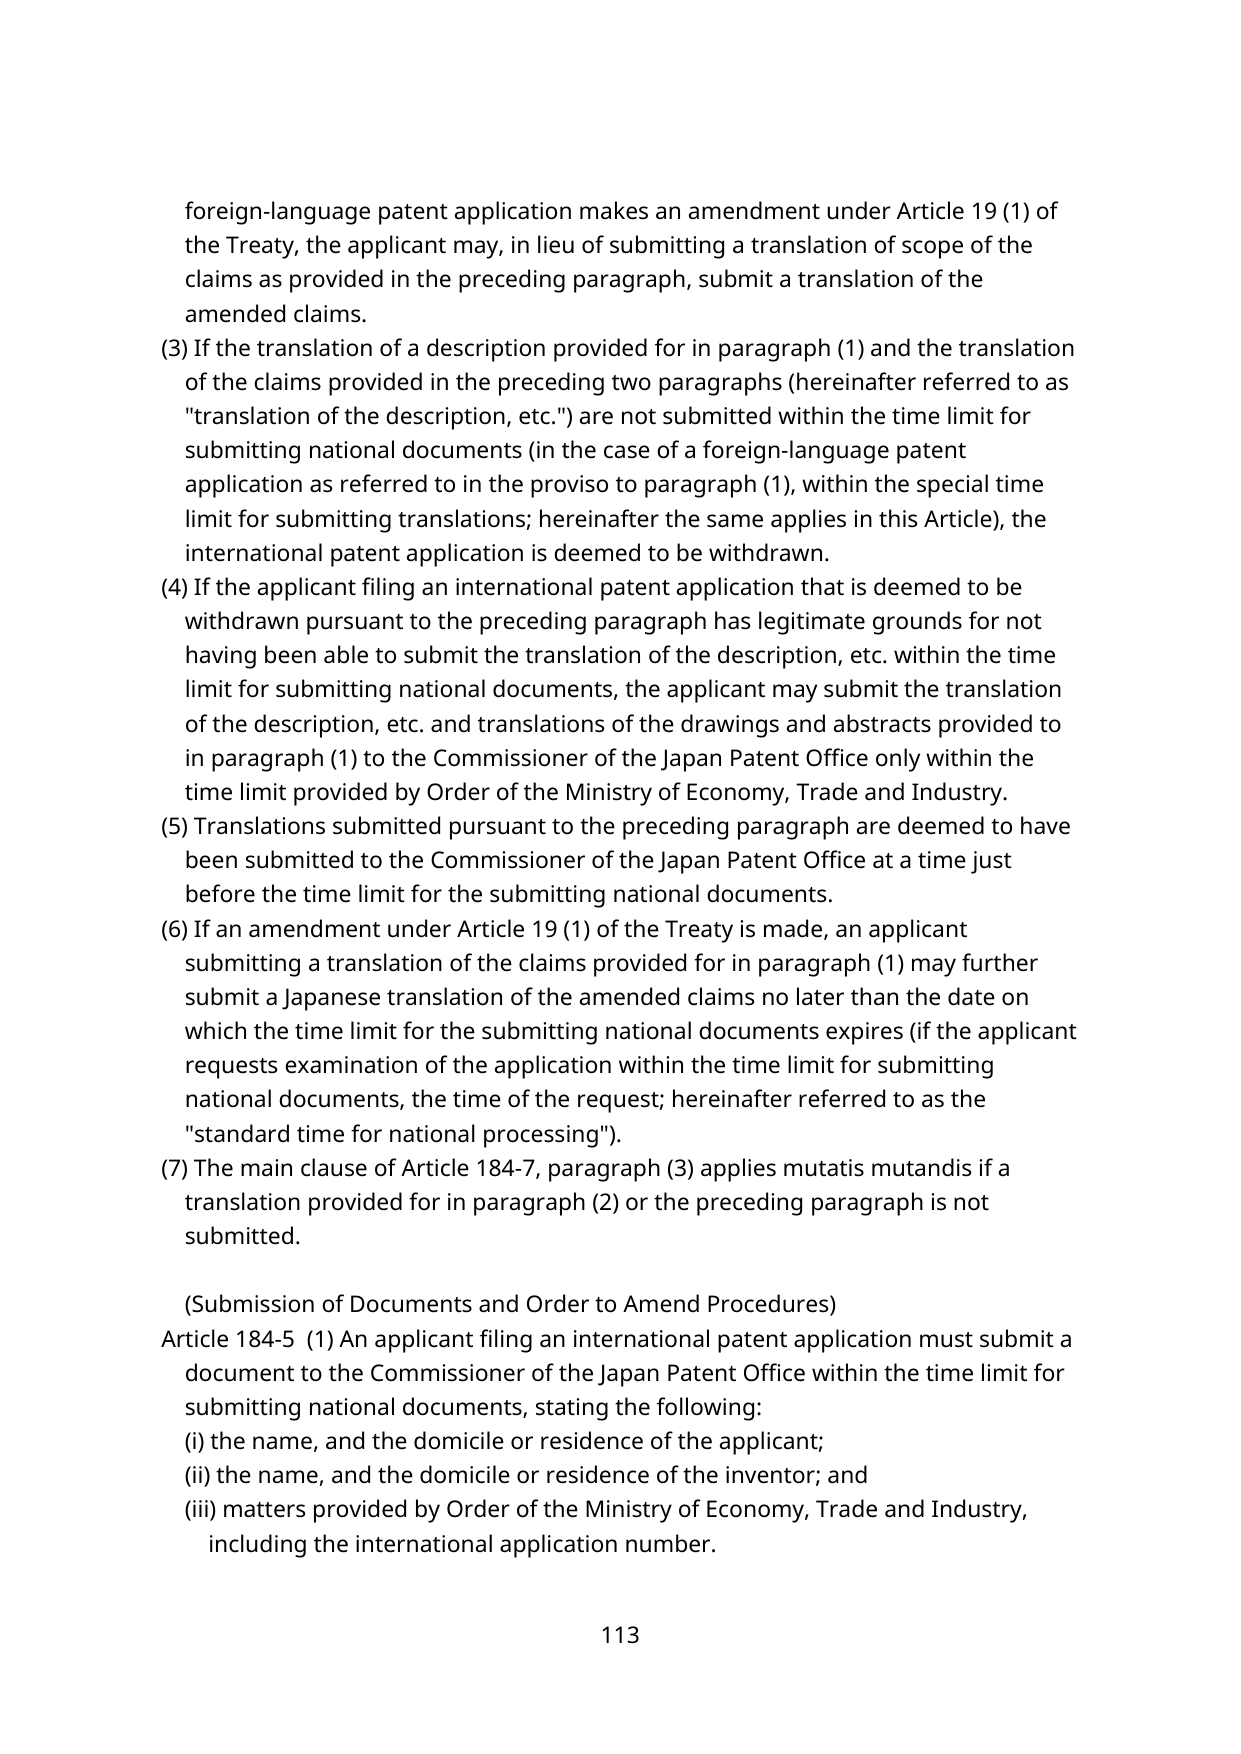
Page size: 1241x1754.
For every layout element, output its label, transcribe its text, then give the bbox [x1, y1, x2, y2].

text (7) The main clause of Article 184-7, paragraph (3) applies mutatis mutandis if a translation provided for in paragraph (2) or the preceding paragraph is not submitted. [161, 1150, 1079, 1253]
text (iii) matters provided by Order of the Ministry of Economy, Trade and Industry, including the international application number. [184, 1492, 1079, 1560]
text Article 184-5 (1) An applicant filing an international patent application must submit a document to the Commissioner of the Japan Patent Office within the time limit for submitting national documents, stating the following: [161, 1321, 1079, 1424]
text (4) If the applicant filing an international patent application that is deemed to be withdrawn pursuant to the preceding paragraph has legitimate grounds for not having been able to submit the translation of the description, etc. within the time limit for submitting national documents, the applicant may submit the translation of the description, etc. and translations of the drawings and abstracts provided to in paragraph (1) to the Commissioner of the Japan Patent Office only within the time limit provided by Order of the Ministry of Economy, Trade and Industry. [161, 569, 1079, 809]
text (6) If an amendment under Article 19 (1) of the Treaty is made, an applicant submitting a translation of the claims provided for in paragraph (1) may further submit a Japanese translation of the amended claims no later than the date on which the time limit for the submitting national documents expires (if the applicant requests examination of the application within the time limit for submitting national documents, the time of the request; hereinafter referred to as the "standard time for national processing"). [161, 911, 1079, 1150]
text (i) the name, and the domicile or residence of the applicant; [184, 1424, 1079, 1458]
text (3) If the translation of a description provided for in paragraph (1) and the translation of the claims provided in the preceding two paragraphs (hereinafter referred to as "translation of the description, etc.") are not submitted within the time limit for submitting national documents (in the case of a foreign-language patent application as referred to in the proviso to paragraph (1), within the special time limit for submitting translations; hereinafter the same applies in this Article), the international patent application is deemed to be withdrawn. [161, 330, 1079, 569]
text (Submission of Documents and Order to Amend Procedures) [184, 1287, 1079, 1321]
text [161, 194, 1079, 330]
text (5) Translations submitted pursuant to the preceding paragraph are deemed to have been submitted to the Commissioner of the Japan Patent Office at a time just before the time limit for the submitting national documents. [161, 809, 1079, 911]
text (ii) the name, and the domicile or residence of the inventor; and [184, 1458, 1079, 1492]
